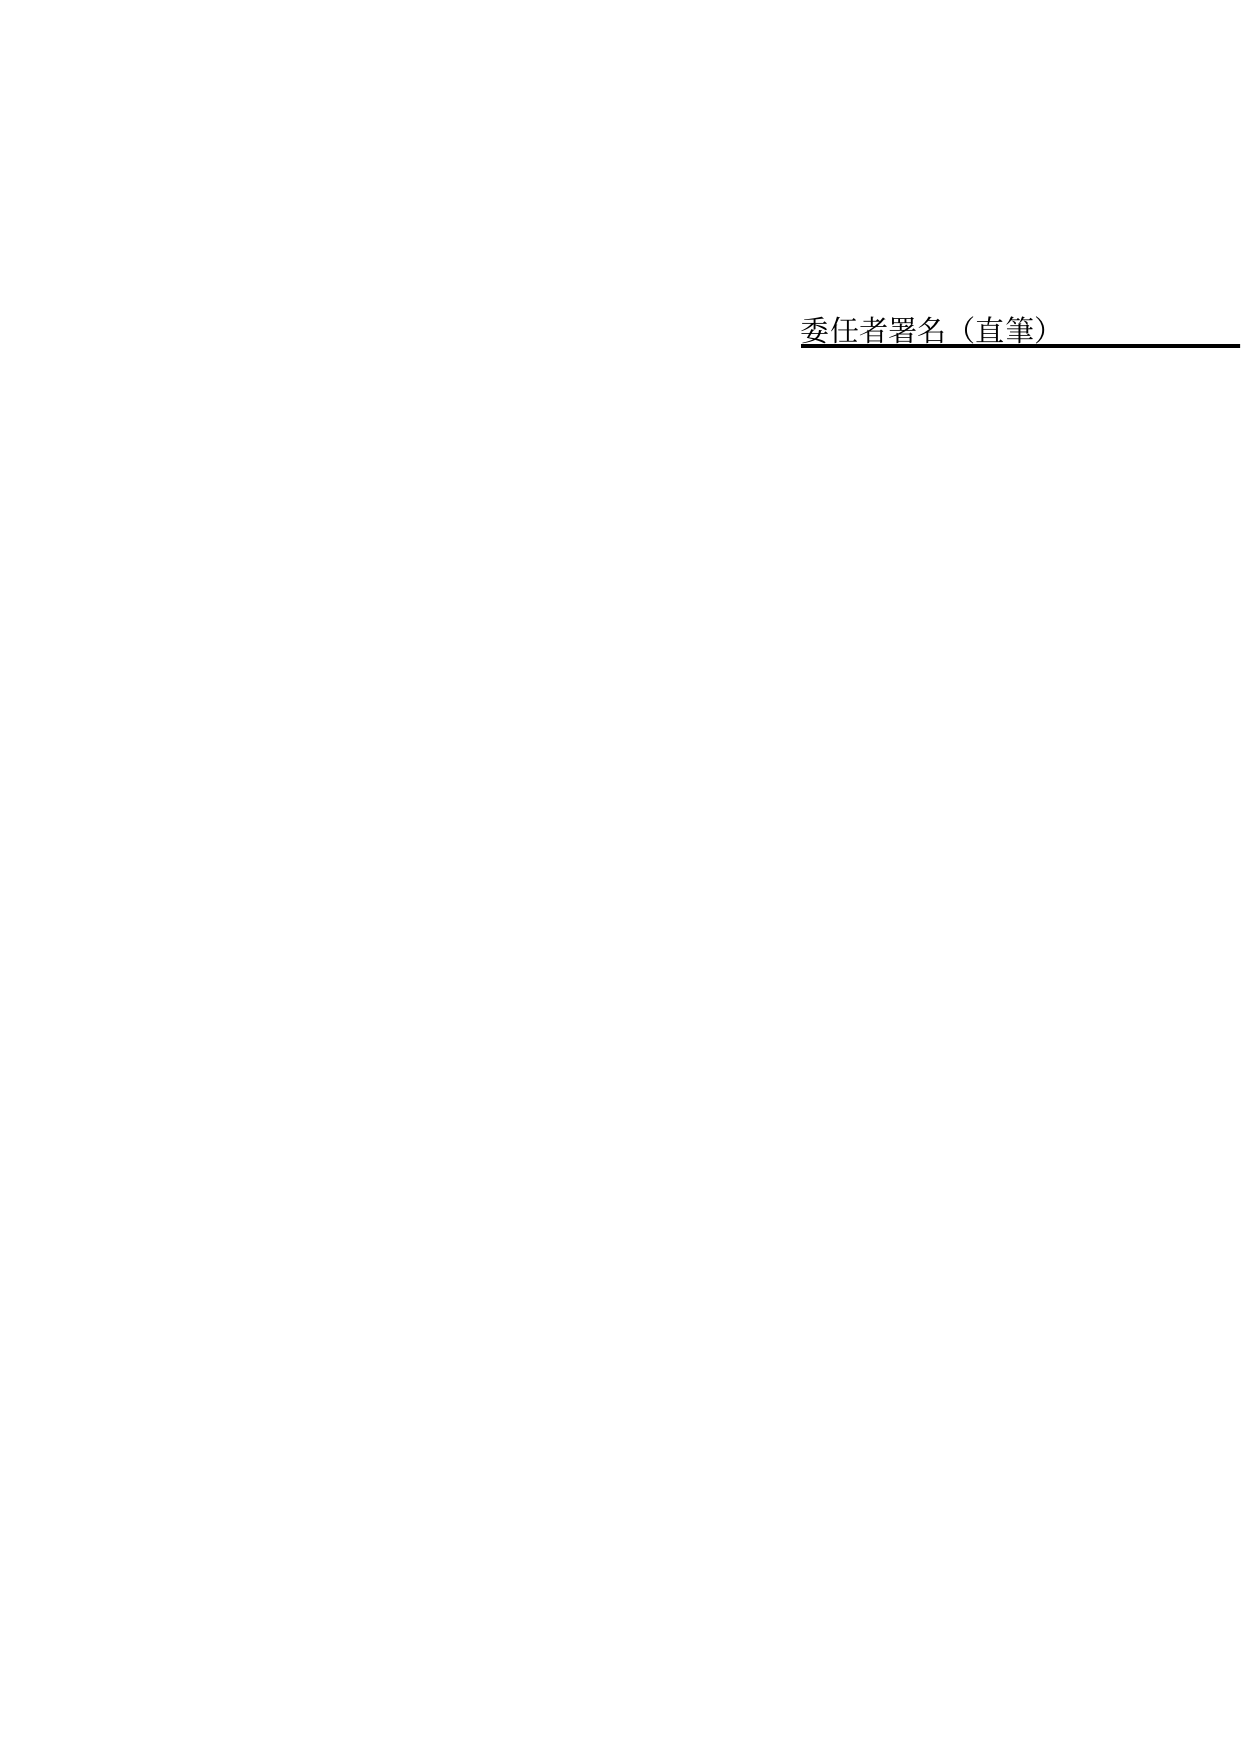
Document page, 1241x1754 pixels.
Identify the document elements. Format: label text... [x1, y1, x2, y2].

text 委任者署名（直筆） [177, 292, 1063, 367]
